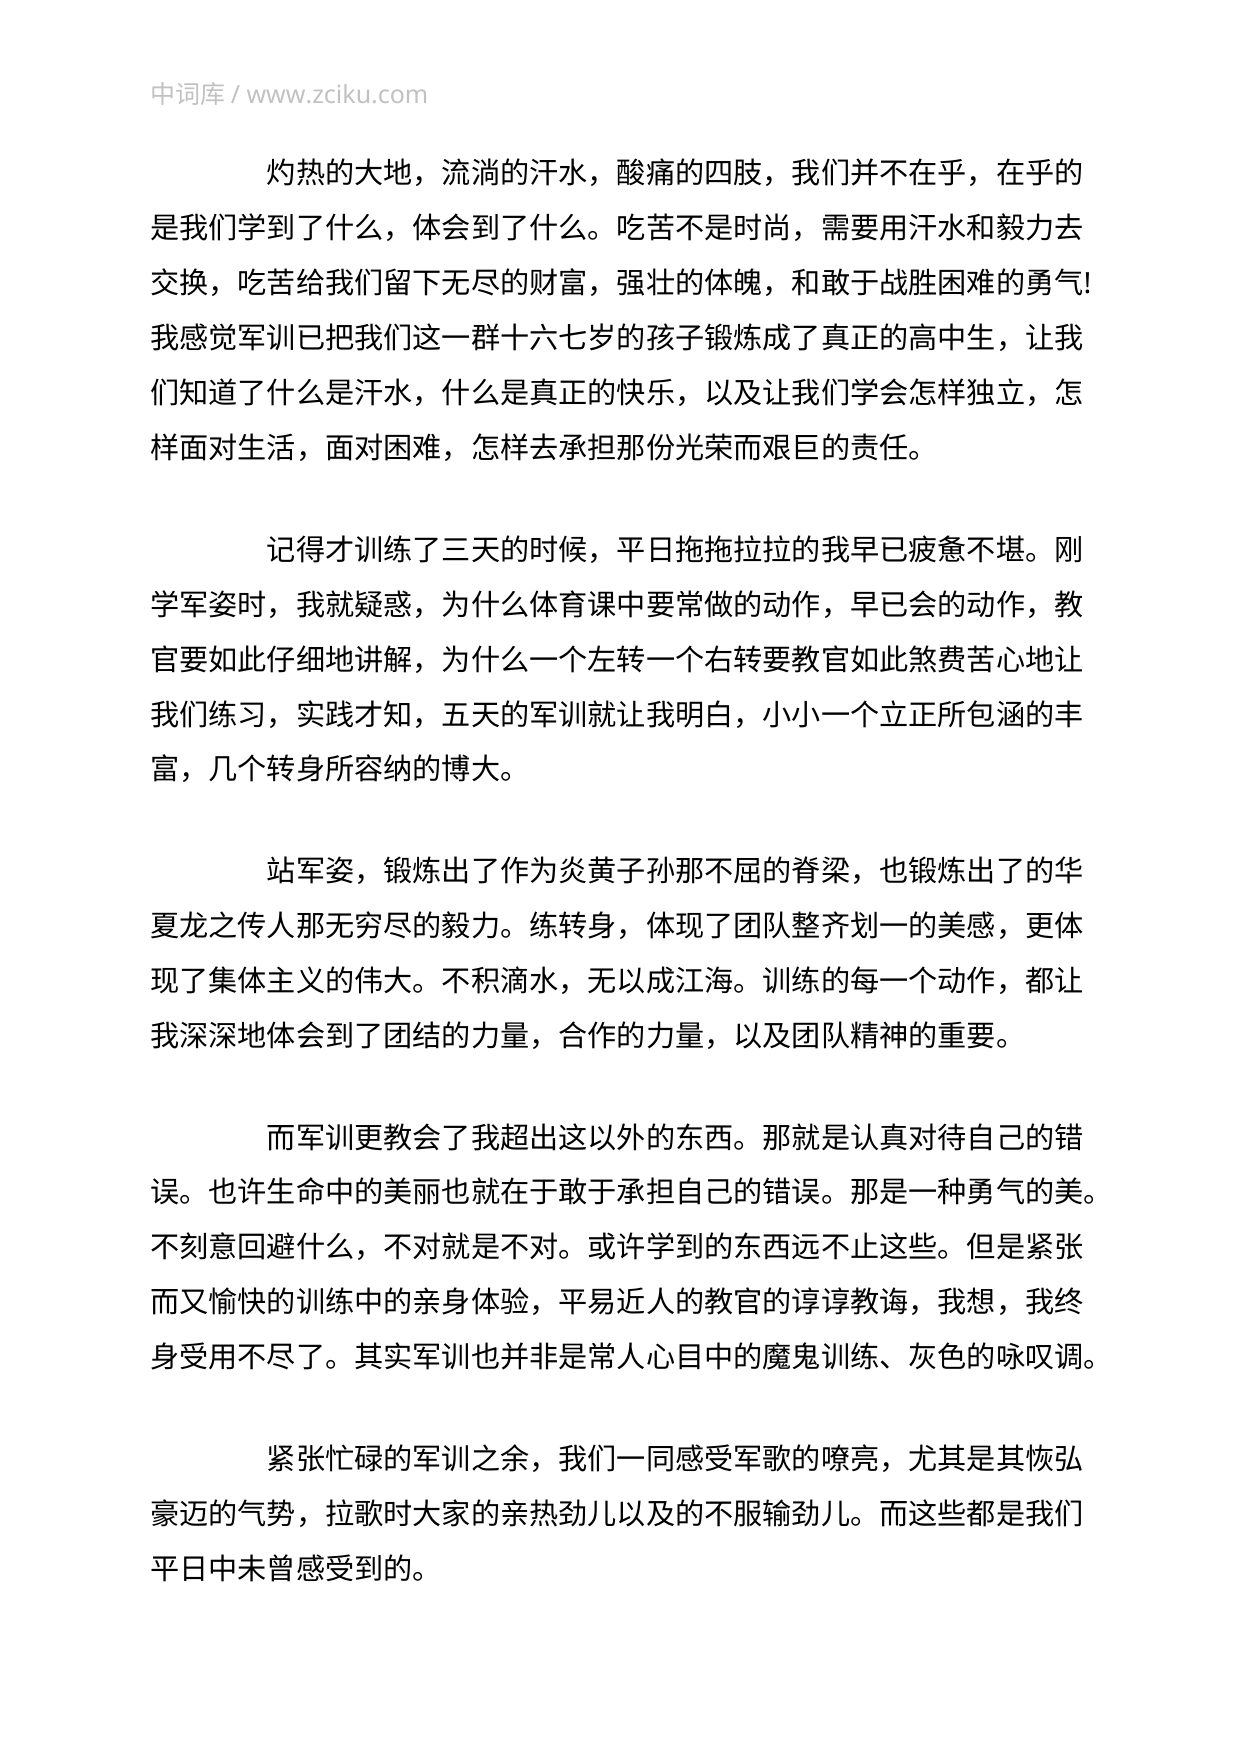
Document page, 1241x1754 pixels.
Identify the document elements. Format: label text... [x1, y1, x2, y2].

text 记得才训练了三天的时候，平日拖拖拉拉的我早已疲惫不堪。刚学军姿时，我就疑惑，为什么体育课中要常做的动作，早已会的动作，教官要如此仔细地讲解，为什么一个左转一个右转要教官如此煞费苦心地让我们练习，实践才知，五天的军训就让我明白，小小一个立正所包涵的丰富，几个转身所容纳的博大。 [150, 526, 1090, 788]
text 灼热的大地，流淌的汗水，酸痛的四肢，我们并不在乎，在乎的是我们学到了什么，体会到了什么。吃苦不是时尚，需要用汗水和毅力去交换，吃苦给我们留下无尽的财富，强壮的体魄，和敢于战胜困难的勇气!我感觉军训已把我们这一群十六七岁的孩子锻炼成了真正的高中生，让我们知道了什么是汗水，什么是真正的快乐，以及让我们学会怎样独立，怎样面对生活，面对困难，怎样去承担那份光荣而艰巨的责任。 [150, 150, 1090, 467]
text 紧张忙碌的军训之余，我们一同感受军歌的嘹亮，尤其是其恢弘豪迈的气势，拉歌时大家的亲热劲儿以及的不服输劲儿。而这些都是我们平日中未曾感受到的。 [150, 1436, 1090, 1588]
text 而军训更教会了我超出这以外的东西。那就是认真对待自己的错误。也许生命中的美丽也就在于敢于承担自己的错误。那是一种勇气的美。不刻意回避什么，不对就是不对。或许学到的东西远不止这些。但是紧张而又愉快的训练中的亲身体验，平易近人的教官的谆谆教诲，我想，我终身受用不尽了。其实军训也并非是常人心目中的魔鬼训练、灰色的咏叹调。 [150, 1114, 1090, 1376]
text 站军姿，锻炼出了作为炎黄子孙那不屈的脊梁，也锻炼出了的华夏龙之传人那无穷尽的毅力。练转身，体现了团队整齐划一的美感，更体现了集体主义的伟大。不积滴水，无以成江海。训练的每一个动作，都让我深深地体会到了团结的力量，合作的力量，以及团队精神的重要。 [150, 848, 1090, 1055]
